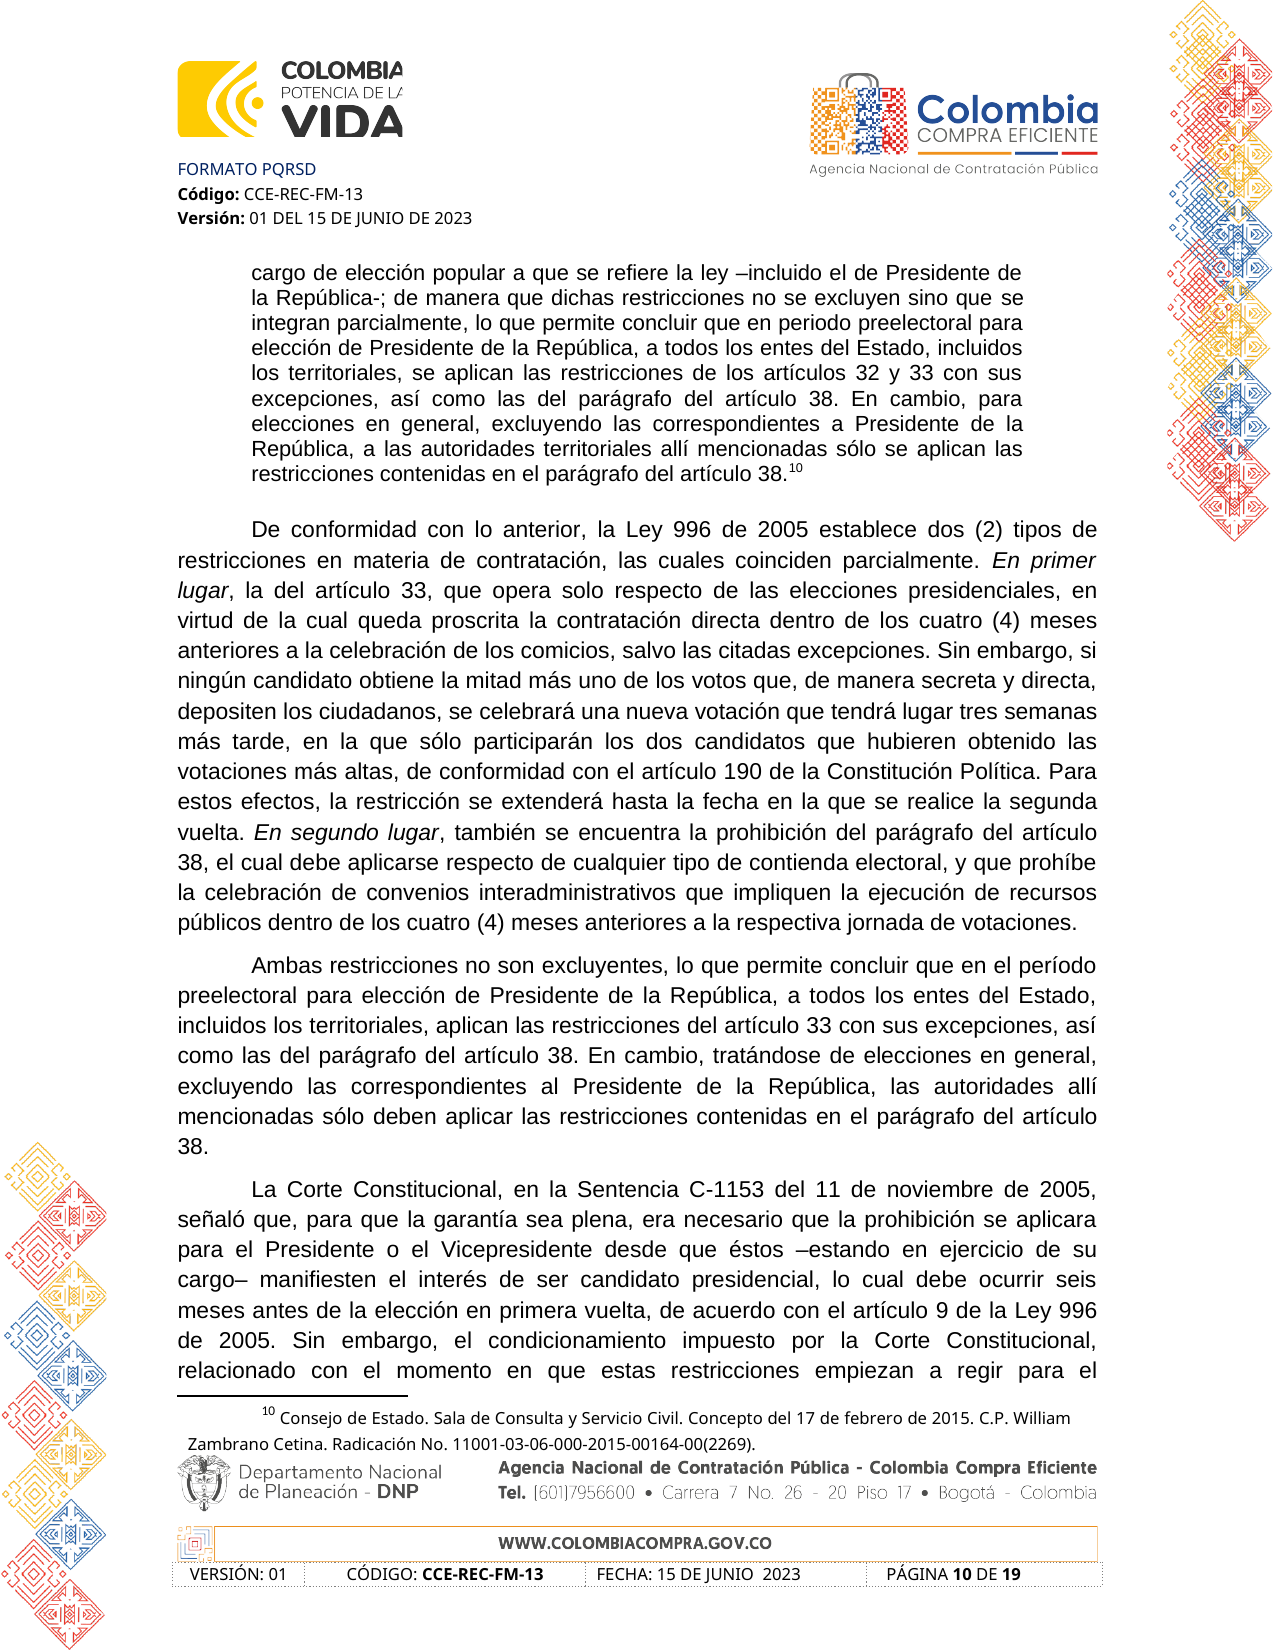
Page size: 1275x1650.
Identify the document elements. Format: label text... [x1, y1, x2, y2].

picture [177, 1455, 1098, 1562]
picture [809, 73, 1098, 177]
text La interpretación sistemática de las disposiciones consagradas en los artículos 32, 33 y el parágrafo del artículo 38 de la ley 996 de 2.005 lleva a concluir que dichas normas contienen restricciones y prohibiciones para periodos preelectorales diferentes; las dos primeras, de manera específica para los cuatro meses anteriores a la elección presidencial; el último, de manera más genérica para los cuatro meses anteriores a las elecciones para cualquier cargo de elección popular a que se refiere la ley –incluido el de Presidente de la República-; de manera que dichas restricciones no se excluyen sino que se integran parcialmente, lo que permite concluir que en periodo preelectoral para elección de Presidente de la República, a todos los entes del Estado, incluidos los territoriales, se aplican las restricciones de los artículos 32 y 33 con sus excepciones, así como las del parágrafo del artículo 38. En cambio, para elecciones en general, excluyendo las correspondientes a Presidente de la República, a las autoridades territoriales allí mencionadas sólo se aplican las restricciones contenidas en el parágrafo del artículo 38. [251, 259, 1024, 486]
picture [0, 1141, 106, 1648]
text Ambas restricciones no son excluyentes, lo que permite concluir que en el período preelectoral para elección de Presidente de la República, a todos los entes del Estado, incluidos los territoriales, aplican las restricciones del artículo 33 con sus excepciones, así como las del parágrafo del artículo 38. En cambio, tratándose de elecciones en general, excluyendo las correspondientes al Presidente de la República, las autoridades allí mencionadas sólo deben aplicar las restricciones contenidas en el parágrafo del artículo 38. [177, 952, 1098, 1159]
picture [1165, 0, 1272, 539]
picture [177, 61, 402, 137]
text De conformidad con lo anterior, la Ley 996 de 2005 establece dos (2) tipos de restricciones en materia de contratación, las cuales coinciden parcialmente. En primer lugar, la del artículo 33, que opera solo respecto de las elecciones presidenciales, en virtud de la cual queda proscrita la contratación directa dentro de los cuatro (4) meses anteriores a la celebración de los comicios, salvo las citadas excepciones. Sin embargo, si ningún candidato obtiene la mitad más uno de los votos que, de manera secreta y directa, depositen los ciudadanos, se celebrará una nueva votación que tendrá lugar tres semanas más tarde, en la que sólo participarán los dos candidatos que hubieren obtenido las votaciones más altas, de conformidad con el artículo 190 de la Constitución Política. Para estos efectos, la restricción se extenderá hasta la fecha en la que se realice la segunda vuelta. En segundo lugar, también se encuentra la prohibición del parágrafo del artículo 38, el cual debe aplicarse respecto de cualquier tipo de contienda electoral, y que prohíbe la celebración de convenios interadministrativos que impliquen la ejecución de recursos públicos dentro de los cuatro (4) meses anteriores a la respectiva jornada de votaciones. [177, 516, 1098, 936]
